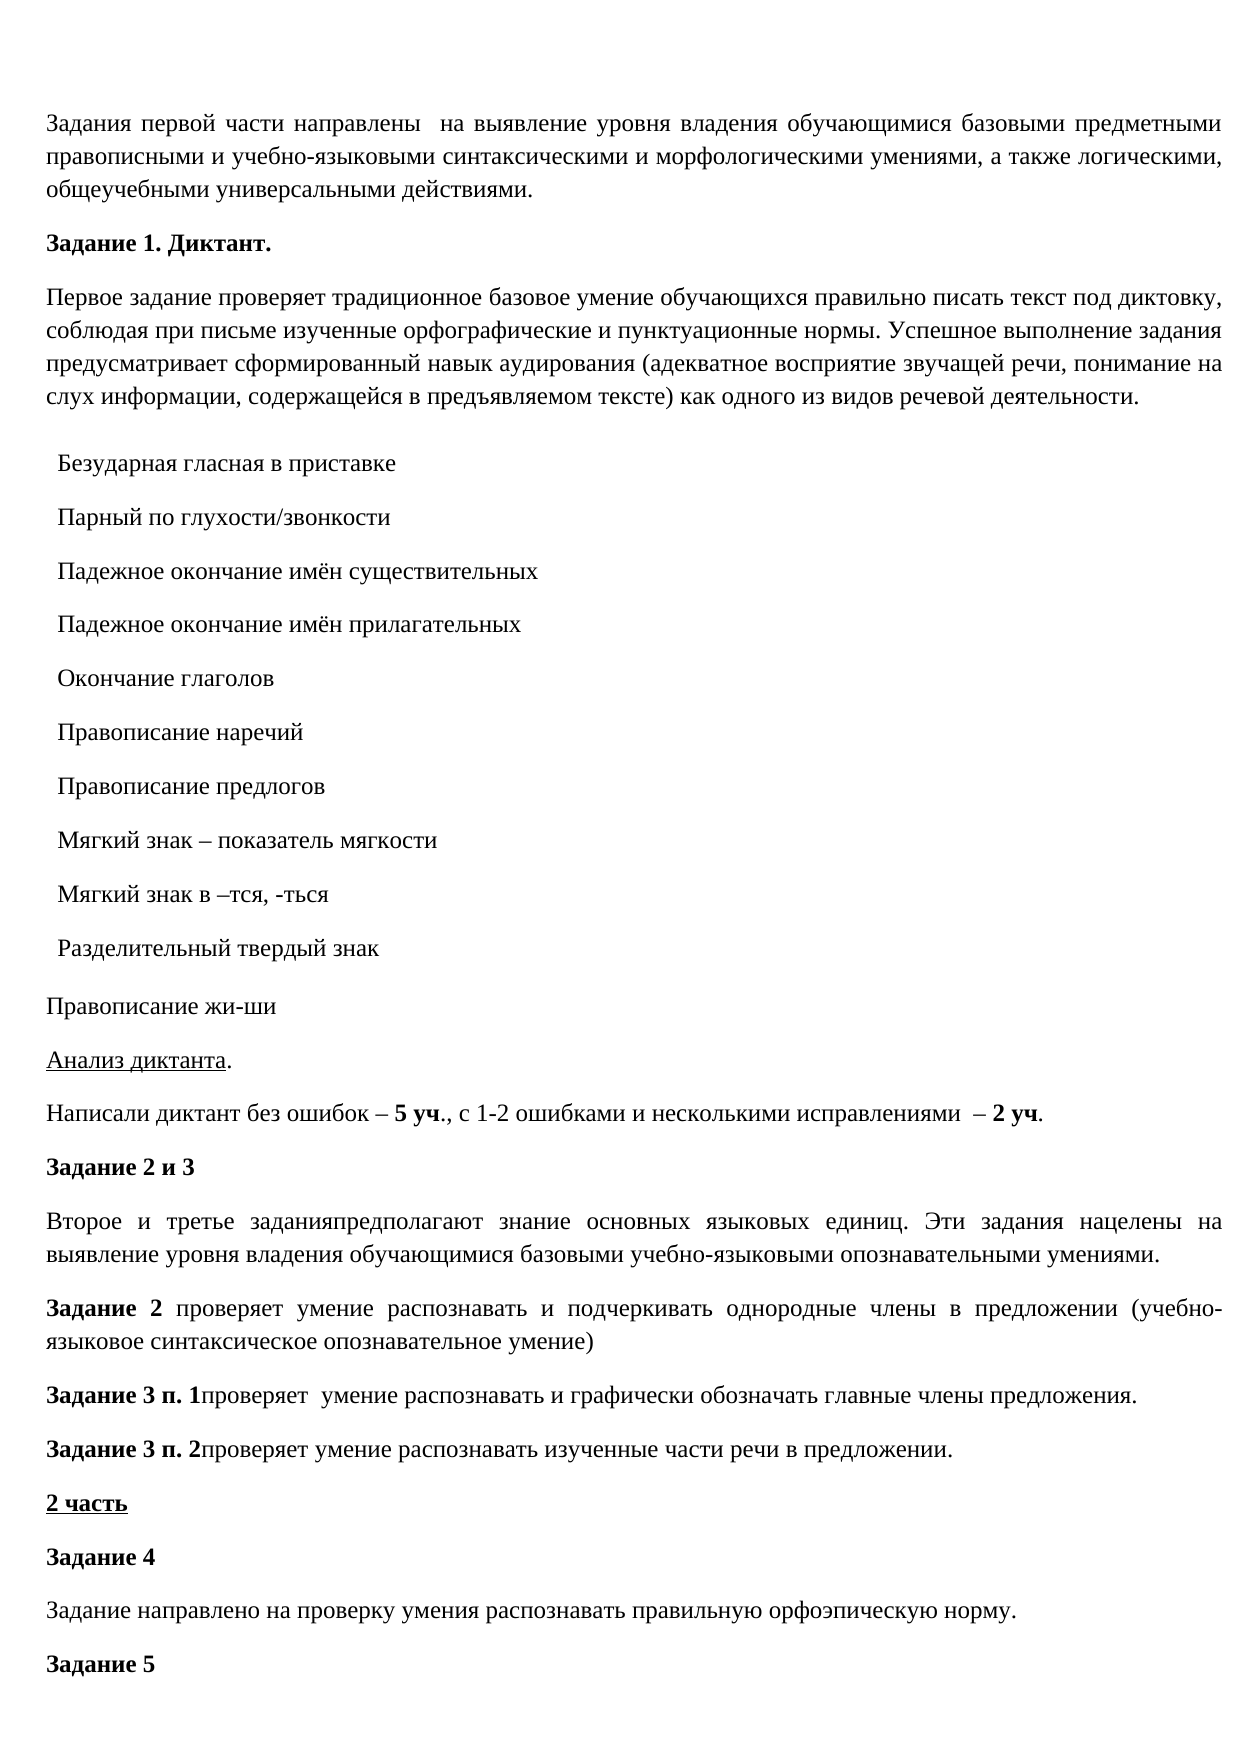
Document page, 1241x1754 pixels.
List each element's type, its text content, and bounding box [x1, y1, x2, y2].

text Задание 4 [46, 1542, 1223, 1570]
text Написали диктант без ошибок – 5 уч., с 1-2 ошибками и несколькими исправлениями – 2 уч. [46, 1098, 1223, 1127]
text Задание 2 проверяет умение распознавать и подчеркивать однородные члены в предложении (учебно-языковое синтаксическое опознавательное умение) [46, 1293, 1223, 1355]
text Окончание глаголов [57, 663, 1235, 692]
text Анализ диктанта. [46, 1045, 1223, 1073]
text Падежное окончание имён прилагательных [57, 609, 1235, 638]
text Мягкий знак в –тся, -ться [57, 879, 1235, 908]
text Разделительный твердый знак [57, 933, 1235, 961]
text Задание 5 [46, 1649, 1223, 1678]
text Задание 1. Диктант. [46, 228, 1223, 257]
text Задание направлено на проверку умения распознавать правильную орфоэпическую норму. [46, 1595, 1223, 1624]
text Задание 2 и 3 [46, 1152, 1223, 1181]
text Безударная гласная в приставке [57, 448, 1235, 477]
text 2 часть [46, 1488, 1223, 1516]
text Правописание наречий [57, 717, 1235, 746]
text Второе и третье заданияпредполагают знание основных языковых единиц. Эти задания нацелены на выявление уровня владения обучающимися базовыми учебно-языковыми опознавательными умениями. [46, 1206, 1223, 1268]
text Правописание предлогов [57, 771, 1235, 800]
text Задание 3 п. 1проверяет умение распознавать и графически обозначать главные члены предложения. [46, 1380, 1223, 1409]
text Мягкий знак – показатель мягкости [57, 825, 1235, 854]
text Задания первой части направлены на выявление уровня владения обучающимися базовыми предметными правописными и учебно-языковыми синтаксическими и морфологическими умениями, а также логическими, общеучебными универсальными действиями. [46, 108, 1223, 203]
text Первое задание проверяет традиционное базовое умение обучающихся правильно писать текст под диктовку, соблюдая при письме изученные орфографические и пунктуационные нормы. Успешное выполнение задания предусматривает сформированный навык аудирования (адекватное восприятие звучащей речи, понимание на слух информации, содержащейся в предъявляемом тексте) как одного из видов речевой деятельности. [46, 282, 1223, 410]
text Парный по глухости/звонкости [57, 502, 1235, 531]
text Падежное окончание имён существительных [57, 556, 1235, 584]
text Задание 3 п. 2проверяет умение распознавать изученные части речи в предложении. [46, 1434, 1223, 1463]
text Правописание жи-ши [46, 435, 1223, 1019]
